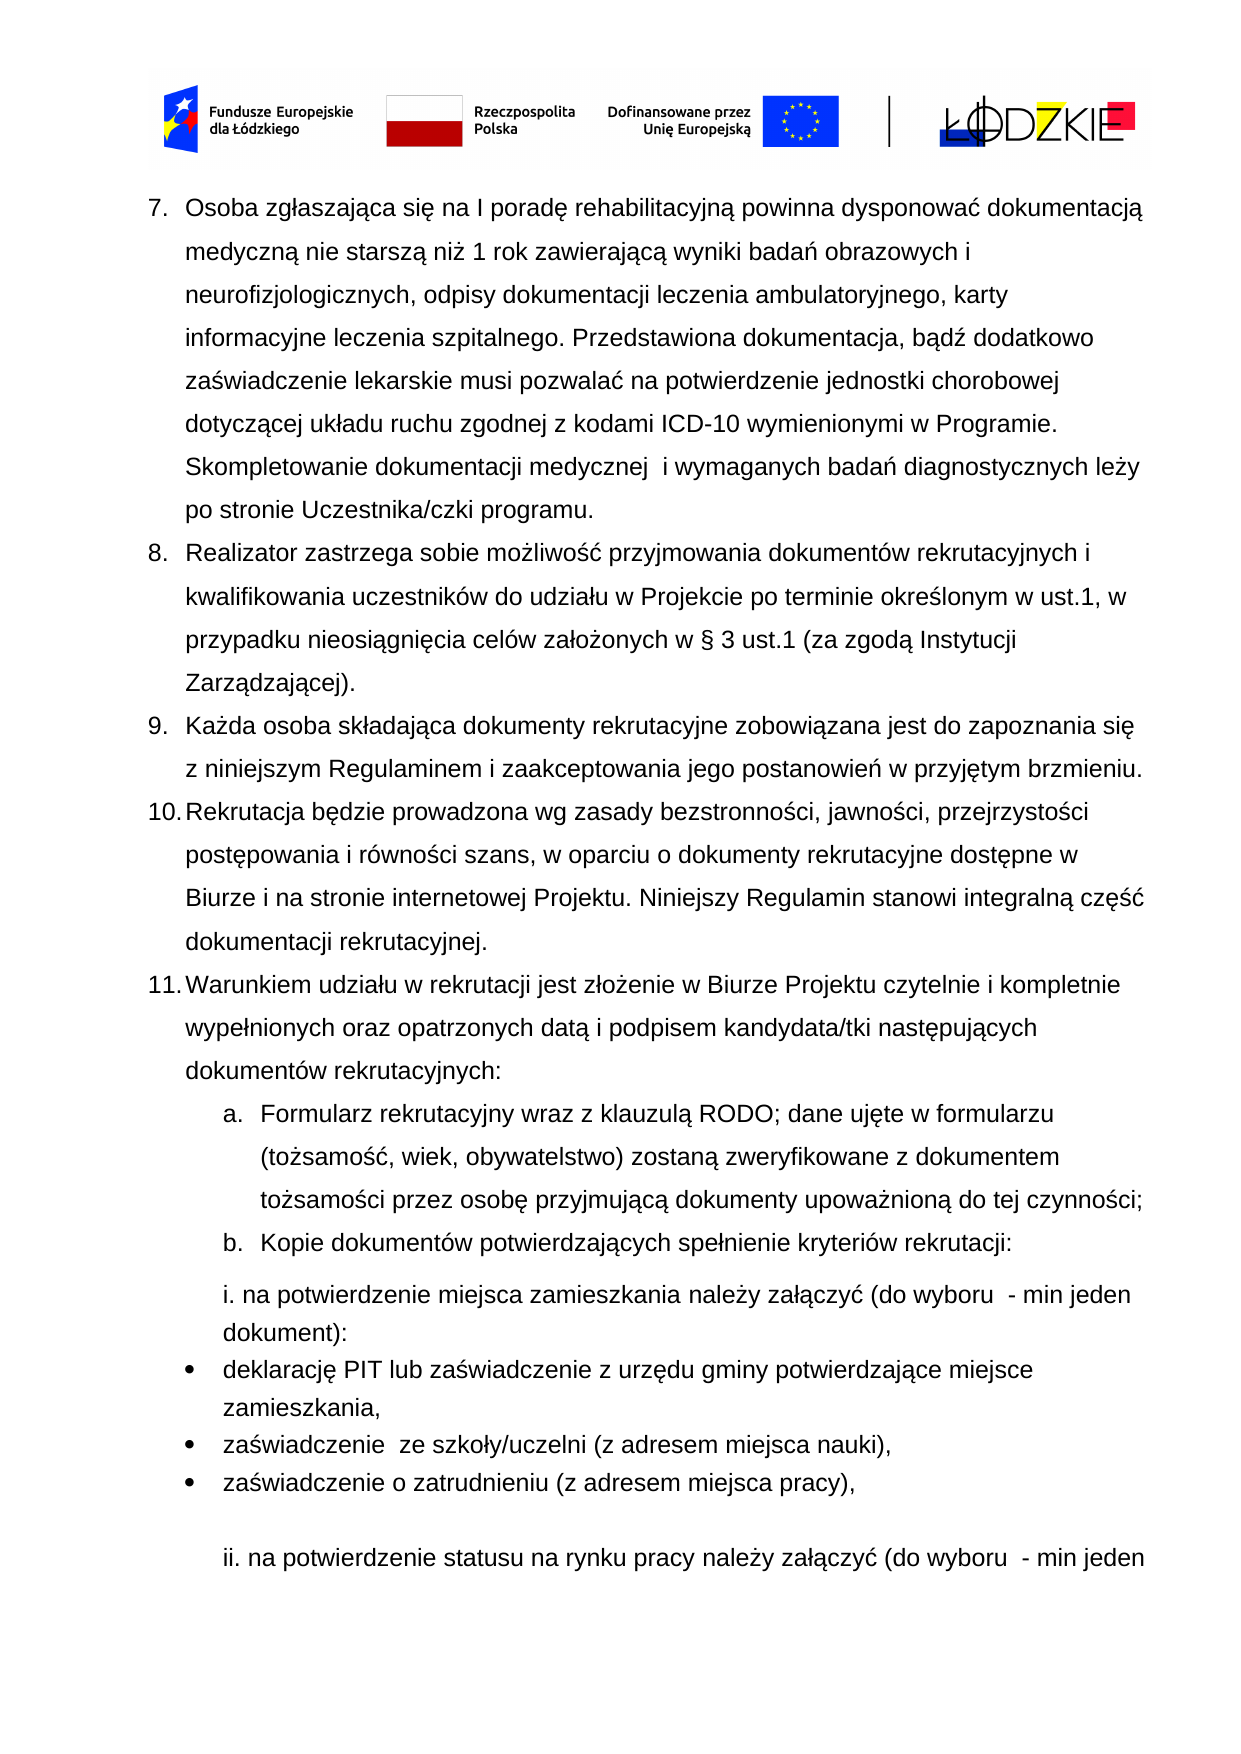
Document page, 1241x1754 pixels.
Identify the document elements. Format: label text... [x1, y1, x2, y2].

list Warunkiem udziału w rekrutacji jest złożenie w Biurze Projektu czytelnie i kompletnie wypełnionych oraz opatrzonych datą i podpisem kandydata/tki następujących dokumentów rekrutacyjnych: [148, 970, 1152, 1085]
list ii. na potwierdzenie statusu na rynku pracy należy załączyć (do wyboru - min jeden dokument): [223, 1534, 1152, 1572]
list deklarację PIT lub zaświadczenie z urzędu gminy potwierdzające miejsce zamieszkania, [185, 1347, 1152, 1422]
text i. na potwierdzenie miejsca zamieszkania należy załączyć (do wyboru - min jeden dokument): [223, 1272, 1152, 1347]
list Kopie dokumentów potwierdzających spełnienie kryteriów rekrutacji: [223, 1228, 1152, 1257]
picture [147, 68, 1152, 170]
list zaświadczenie ze szkoły/uczelni (z adresem miejsca nauki), [185, 1422, 1152, 1459]
list Osoba zgłaszająca się na I poradę rehabilitacyjną powinna dysponować dokumentacją medyczną nie starszą niż 1 rok zawierającą wyniki badań obrazowych i neurofizjologicznych, odpisy dokumentacji leczenia ambulatoryjnego, karty informacyjne leczenia szpitalnego. Przedstawiona dokumentacja, bądź dodatkowo zaświadczenie lekarskie musi pozwalać na potwierdzenie jednostki chorobowej dotyczącej układu ruchu zgodnej z kodami ICD-10 wymienionymi w Programie. Skompletowanie dokumentacji medycznej i wymaganych badań diagnostycznych leży po stronie Uczestnika/czki programu. [148, 193, 1152, 524]
list zaświadczenie o zatrudnieniu (z adresem miejsca pracy), [185, 1459, 1152, 1497]
list Każda osoba składająca dokumenty rekrutacyjne zobowiązana jest do zapoznania się z niniejszym Regulaminem i zaakceptowania jego postanowień w przyjętym brzmieniu. [148, 711, 1152, 783]
list Realizator zastrzega sobie możliwość przyjmowania dokumentów rekrutacyjnych i kwalifikowania uczestników do udziału w Projekcie po terminie określonym w ust.1, w przypadku nieosiągnięcia celów założonych w § 3 ust.1 (za zgodą Instytucji Zarządzającej). [148, 538, 1152, 697]
list Rekrutacja będzie prowadzona wg zasady bezstronności, jawności, przejrzystości postępowania i równości szans, w oparciu o dokumenty rekrutacyjne dostępne w Biurze i na stronie internetowej Projektu. Niniejszy Regulamin stanowi integralną część dokumentacji rekrutacyjnej. [148, 797, 1152, 955]
list Formularz rekrutacyjny wraz z klauzulą RODO; dane ujęte w formularzu (tożsamość, wiek, obywatelstwo) zostaną zweryfikowane z dokumentem tożsamości przez osobę przyjmującą dokumenty upoważnioną do tej czynności; [223, 1099, 1152, 1214]
